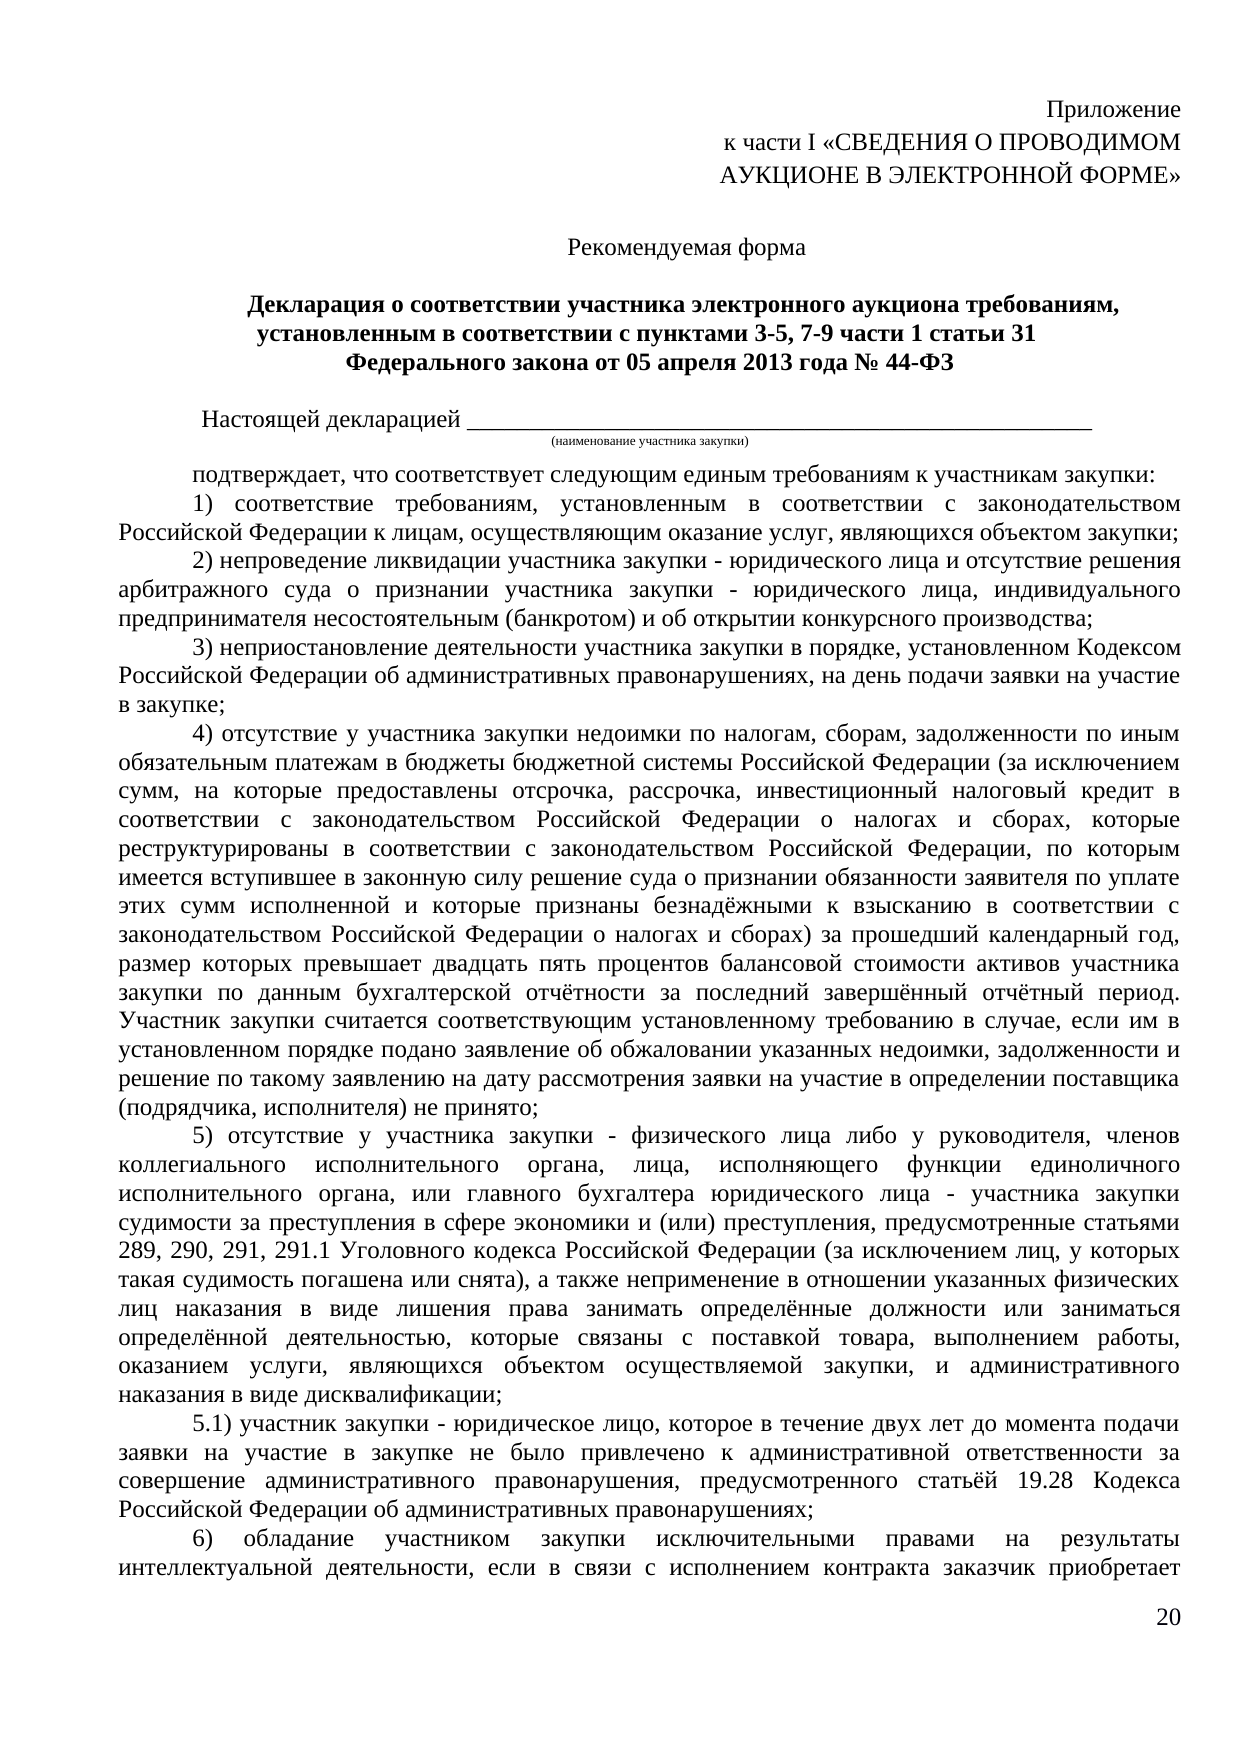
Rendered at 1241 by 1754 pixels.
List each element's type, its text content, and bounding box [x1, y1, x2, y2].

text к части I «СВЕДЕНИЯ О ПРОВОДИМОМ [118, 127, 1181, 156]
text 3) неприостановление деятельности участника закупки в порядке, установленном Кодексом Российской Федерации об административных правонарушениях, на день подачи заявки на участие в закупке; [118, 632, 1181, 718]
text Рекомендуемая форма [118, 232, 1181, 260]
text 2) непроведение ликвидации участника закупки - юридического лица и отсутствие решения арбитражного суда о признании участника закупки - юридического лица, индивидуального предпринимателя несостоятельным (банкротом) и об открытии конкурсного производства; [118, 545, 1181, 632]
text Декларация о соответствии участника электронного аукциона требованиям, установленным в соответствии с пунктами 3-5, 7-9 части 1 статьи 31 Федерального закона от 05 апреля 2013 года № 44-ФЗ Настоящей декларацией __________________________________________________ (наименование участника закупки) [118, 289, 1181, 459]
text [118, 1523, 1181, 1580]
text 5) отсутствие у участника закупки - физического лица либо у руководителя, членов коллегиального исполнительного органа, лица, исполняющего функции единоличного исполнительного органа, или главного бухгалтера юридического лица - участника закупки судимости за преступления в сфере экономики и (или) преступления, предусмотренные статьями 289, 290, 291, 291.1 Уголовного кодекса Российской Федерации (за исключением лиц, у которых такая судимость погашена или снята), а также неприменение в отношении указанных физических лиц наказания в виде лишения права занимать определённые должности или заниматься определённой деятельностью, которые связаны с поставкой товара, выполнением работы, оказанием услуги, являющихся объектом осуществляемой закупки, и административного наказания в виде дисквалификации; [118, 1120, 1181, 1408]
text 4) отсутствие у участника закупки недоимки по налогам, сборам, задолженности по иным обязательным платежам в бюджеты бюджетной системы Российской Федерации (за исключением сумм, на которые предоставлены отсрочка, рассрочка, инвестиционный налоговый кредит в соответствии с законодательством Российской Федерации о налогах и сборах, которые реструктурированы в соответствии с законодательством Российской Федерации, по которым имеется вступившее в законную силу решение суда о признании обязанности заявителя по уплате этих сумм исполненной и которые признаны безнадёжными к взысканию в соответствии с законодательством Российской Федерации о налогах и сборах) за прошедший календарный год, размер которых превышает двадцать пять процентов балансовой стоимости активов участника закупки по данным бухгалтерской отчётности за последний завершённый отчётный период. Участник закупки считается соответствующим установленному требованию в случае, если им в установленном порядке подано заявление об обжаловании указанных недоимки, задолженности и решение по такому заявлению на дату рассмотрения заявки на участие в определении поставщика (подрядчика, исполнителя) не принято; [118, 718, 1181, 1120]
text подтверждает, что соответствует следующим единым требованиям к участникам закупки: [118, 459, 1181, 488]
text АУКЦИОНЕ В ЭЛЕКТРОННОЙ ФОРМЕ» [118, 160, 1181, 189]
text Приложение [118, 94, 1181, 123]
text 5.1) участник закупки - юридическое лицо, которое в течение двух лет до момента подачи заявки на участие в закупке не было привлечено к административной ответственности за совершение административного правонарушения, предусмотренного статьёй 19.28 Кодекса Российской Федерации об административных правонарушениях; [118, 1408, 1181, 1523]
text 1) соответствие требованиям, установленным в соответствии с законодательством Российской Федерации к лицам, осуществляющим оказание услуг, являющихся объектом закупки; [118, 488, 1181, 545]
